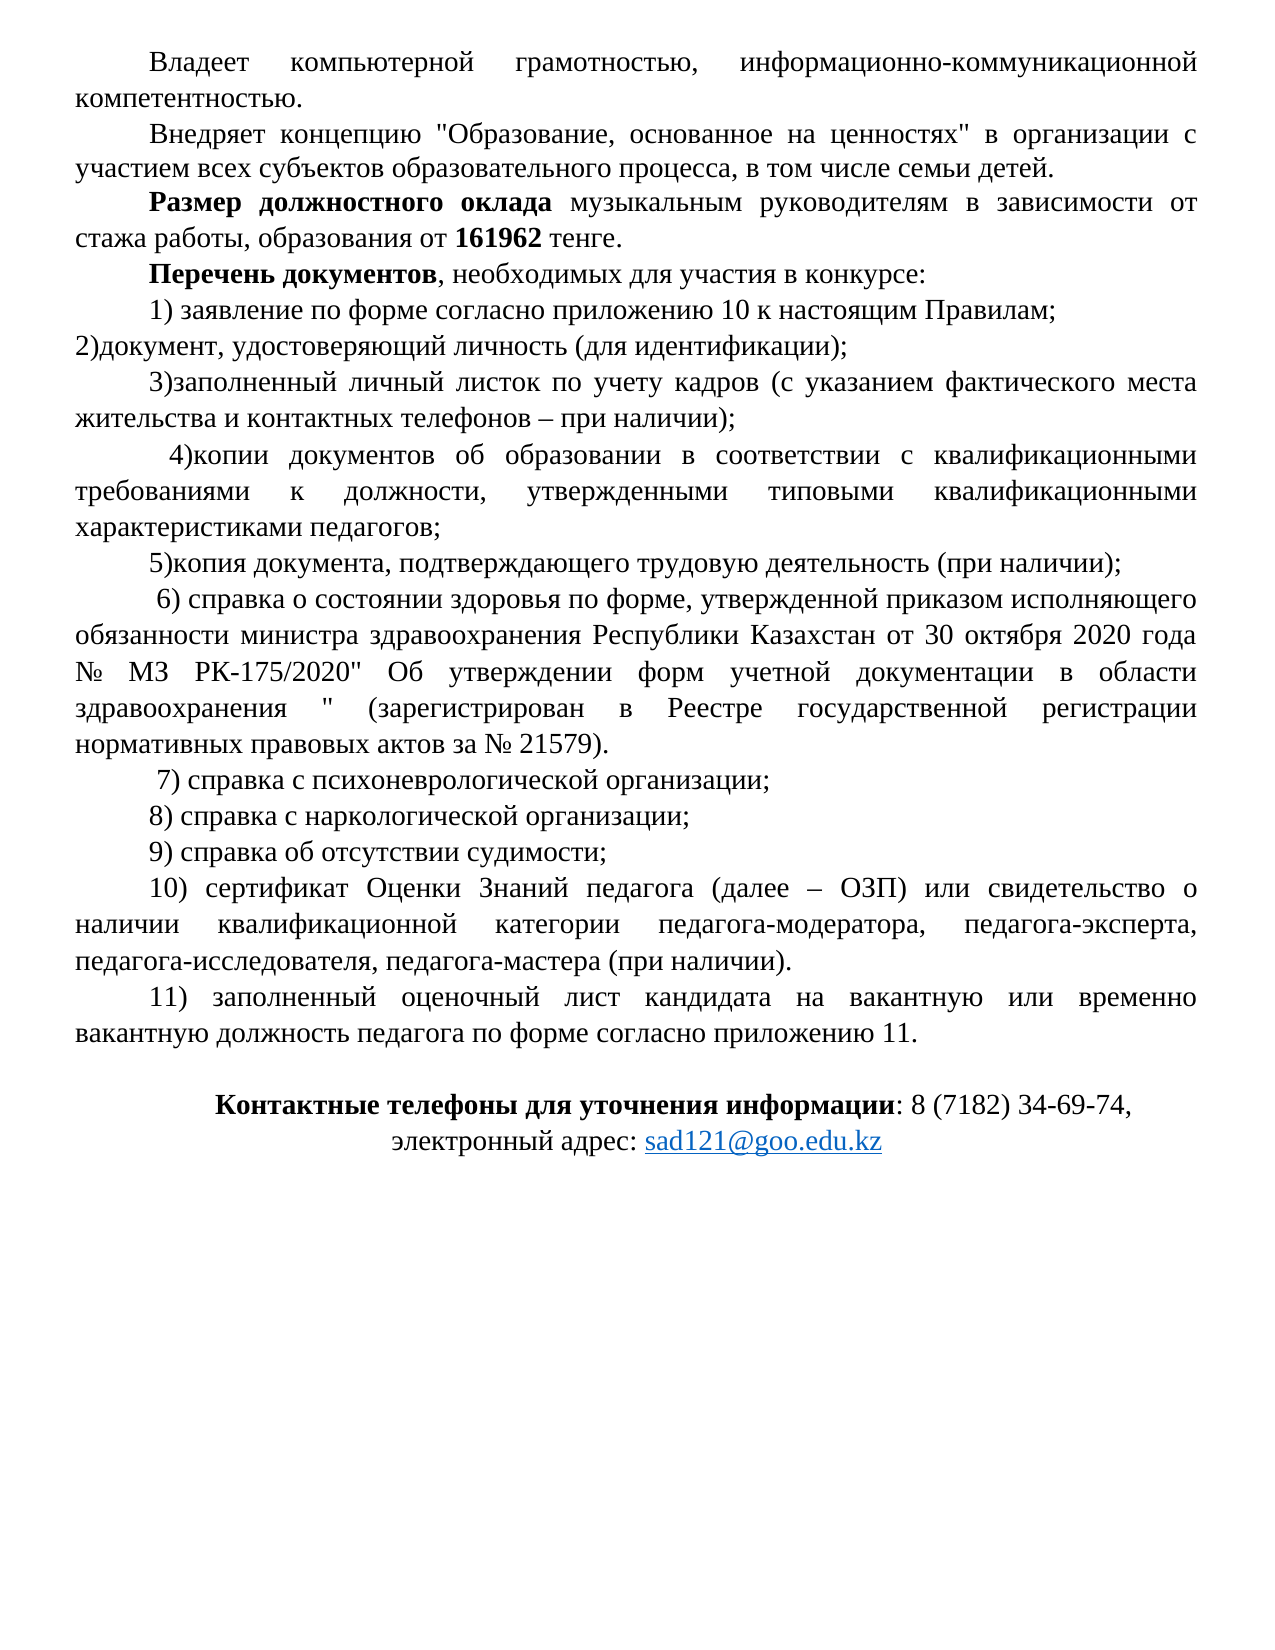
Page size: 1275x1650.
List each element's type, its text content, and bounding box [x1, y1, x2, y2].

text 4)копии документов об образовании в соответствии с квалификационными требованиями к должности, утвержденными типовыми квалификационными характеристиками педагогов; [75, 437, 1198, 543]
text 3)заполненный личный листок по учету кадров (с указанием фактического места жительства и контактных телефонов – при наличии); [75, 364, 1198, 434]
text Перечень документов, необходимых для участия в конкурсе: [75, 256, 1198, 289]
text 1) заявление по форме согласно приложению 10 к настоящим Правилам; 2)документ, удостоверяющий личность (для идентификации); [75, 292, 1198, 362]
text 9) справка об отсутствии судимости; [75, 834, 1198, 868]
text 7) справка с психоневрологической организации; [75, 762, 1198, 796]
text Владеет компьютерной грамотностью, информационно-коммуникационной компетентностью. [75, 44, 1198, 114]
text 11) заполненный оценочный лист кандидата на вакантную или временно вакантную должность педагога по форме согласно приложению 11. [75, 979, 1198, 1049]
text 10) сертификат Оценки Знаний педагога (далее – ОЗП) или свидетельство о наличии квалификационной категории педагога-модератора, педагога-эксперта, педагога-исследователя, педагога-мастера (при наличии). [75, 871, 1198, 976]
text Размер должностного оклада музыкальным руководителям в зависимости от стажа работы, образования от 161962 тенге. [75, 184, 1198, 253]
text 8) справка с наркологической организации; [75, 798, 1198, 832]
text Контактные телефоны для уточнения информации: 8 (7182) 34-69-74, электронный адрес: sad121@goo.edu.kz [75, 1087, 1198, 1157]
text 6) справка о состоянии здоровья по форме, утвержденной приказом исполняющего обязанности министра здравоохранения Республики Казахстан от 30 октября 2020 года № МЗ РК-175/2020" Об утверждении форм учетной документации в области здравоохранения " (зарегистрирован в Реестре государственной регистрации нормативных правовых актов за № 21579). [75, 581, 1198, 759]
text Внедряет концепцию "Образование, основанное на ценностях" в организации с участием всех субъектов образовательного процесса, в том числе семьи детей. [75, 117, 1198, 184]
text 5)копия документа, подтверждающего трудовую деятельность (при наличии); [75, 545, 1198, 579]
